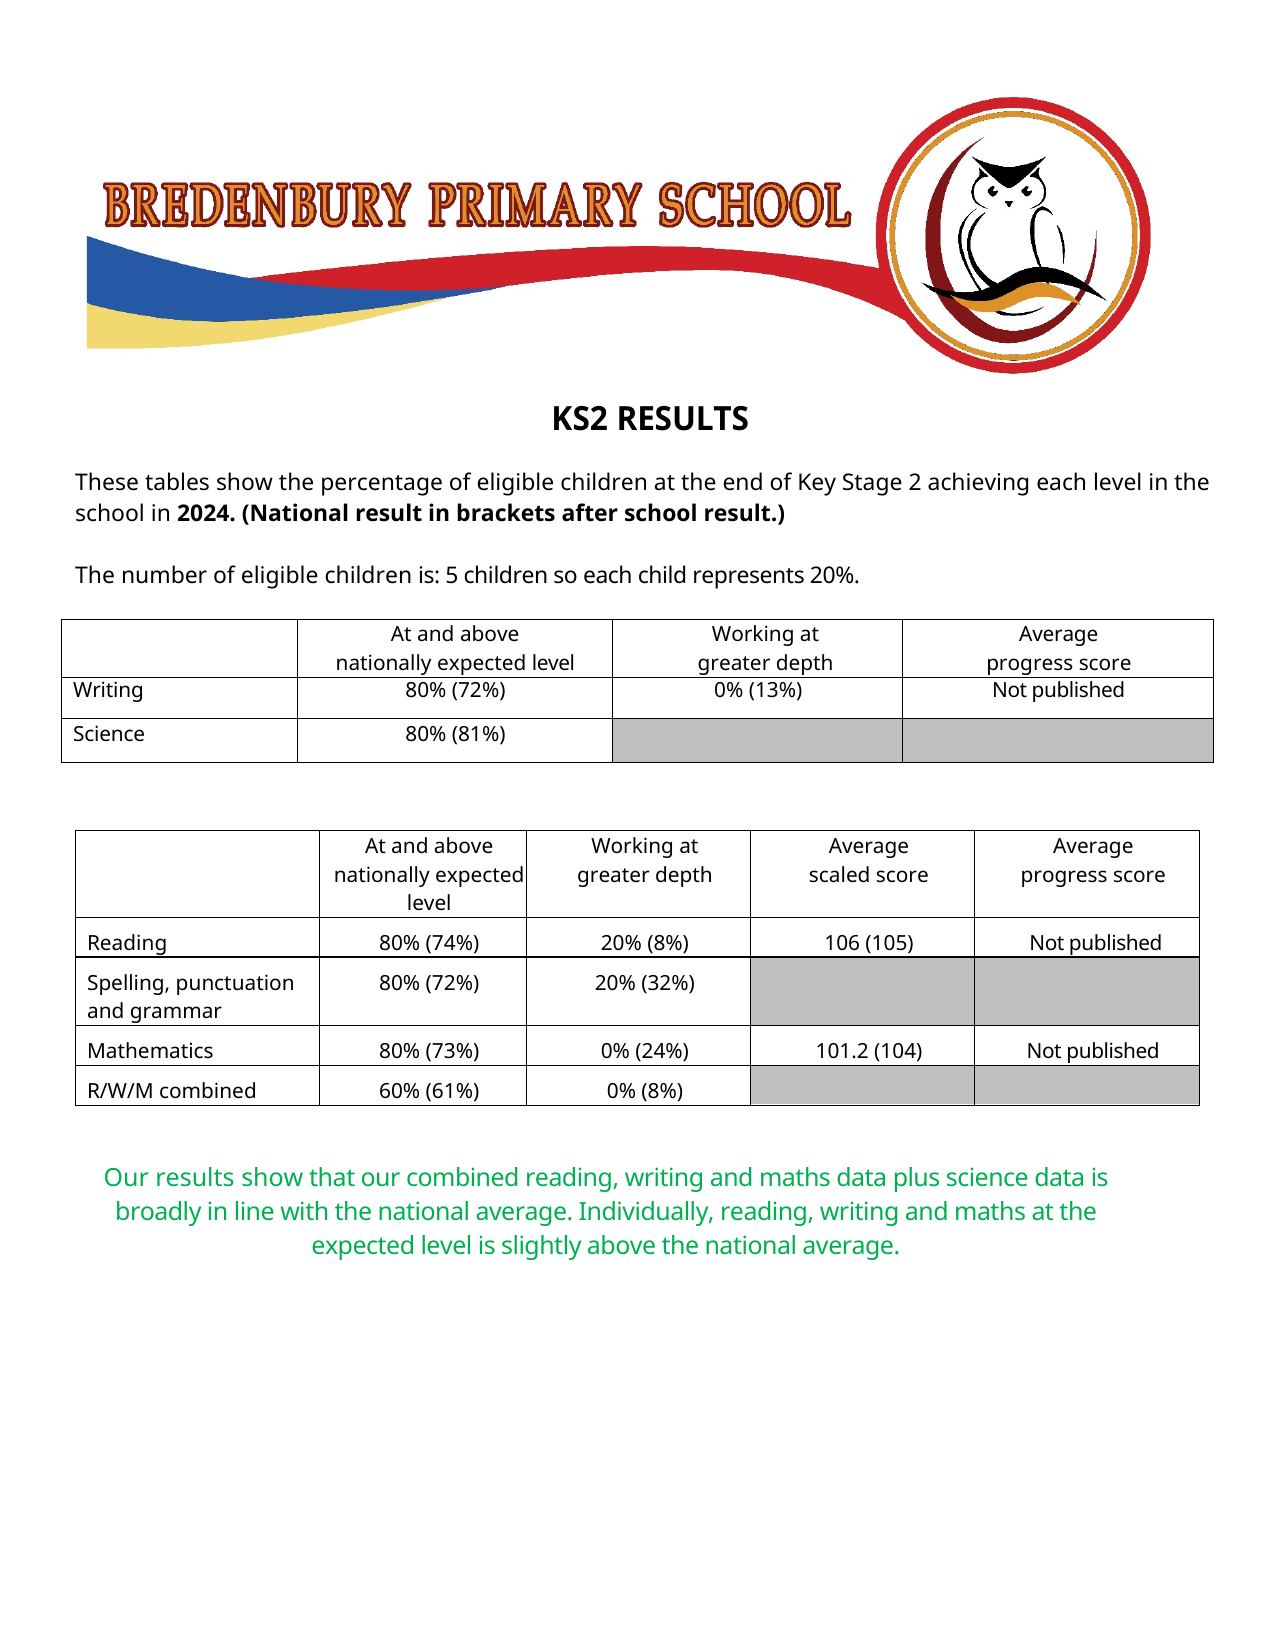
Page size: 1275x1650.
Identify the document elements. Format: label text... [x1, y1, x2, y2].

table_cell 106 (105) [751, 918, 974, 956]
text Our results show that our combined reading, writing and maths data plus science data is broadly in line with the national average. Individually, reading, writing and maths at the expected level is slightly above the national average. [75, 1160, 1137, 1262]
table_cell [903, 719, 1213, 762]
text The number of eligible children is: 5 children so each child represents 20%. [75, 559, 1200, 590]
text These tables show the percentage of eligible children at the end of Key Stage 2 achieving each level in the school in 2024. (National result in brackets after school result.) [75, 465, 1227, 528]
table_cell R/W/M combined [76, 1066, 319, 1104]
table_header Working at greater depth [527, 831, 750, 917]
picture [86, 85, 1159, 385]
table_cell Spelling, punctuation and grammar [76, 958, 319, 1025]
table_cell 0% (13%) [613, 678, 902, 717]
table_cell [975, 1066, 1199, 1104]
table_cell Science [62, 719, 297, 762]
table_cell Not published [903, 678, 1213, 717]
table_header [76, 831, 319, 917]
table_cell 101.2 (104) [751, 1026, 974, 1065]
table_cell [613, 719, 902, 762]
title KS2 RESULTS [385, 395, 916, 440]
table_cell 80% (72%) [298, 678, 612, 717]
table_header Average progress score [975, 831, 1199, 917]
table_header Average progress score [903, 620, 1213, 677]
table_cell Reading [76, 918, 319, 956]
table_cell 0% (8%) [527, 1066, 750, 1104]
table_cell [751, 1066, 974, 1104]
table_cell 80% (74%) [320, 918, 526, 956]
table_cell Mathematics [76, 1026, 319, 1065]
table_cell 80% (72%) [320, 958, 526, 1025]
table_cell 60% (61%) [320, 1066, 526, 1104]
table_cell Writing [62, 678, 297, 717]
table_cell Not published [975, 1026, 1199, 1065]
table_header Working at greater depth [613, 620, 902, 677]
table_cell 80% (81%) [298, 719, 612, 762]
table_header [62, 620, 297, 677]
table_header At and above nationally expected level [298, 620, 612, 677]
table_header Average scaled score [751, 831, 974, 917]
table_cell 80% (73%) [320, 1026, 526, 1065]
table_header At and above nationally expected level [320, 831, 526, 917]
table_cell Not published [975, 918, 1199, 956]
table_cell [975, 958, 1199, 1025]
table_cell [751, 958, 974, 1025]
table_cell 20% (32%) [527, 958, 750, 1025]
table_cell 20% (8%) [527, 918, 750, 956]
table_cell 0% (24%) [527, 1026, 750, 1065]
